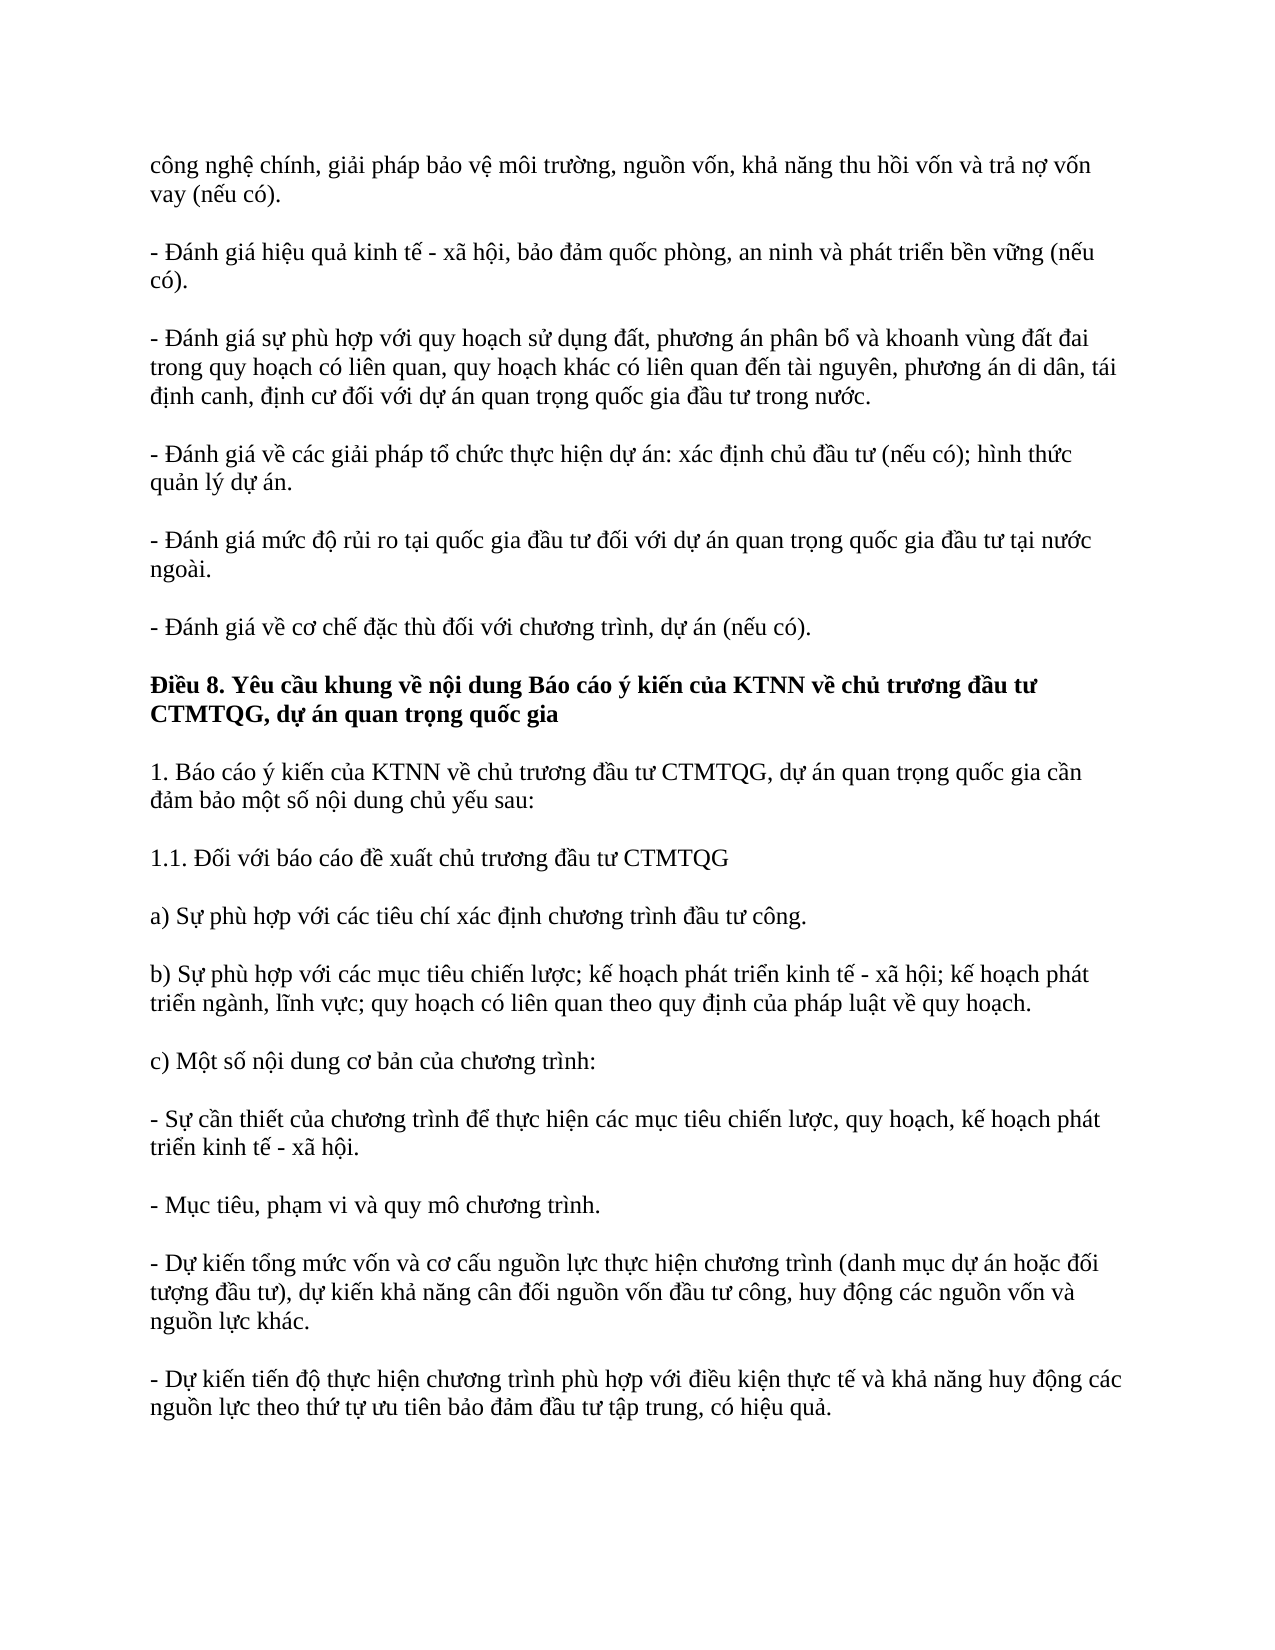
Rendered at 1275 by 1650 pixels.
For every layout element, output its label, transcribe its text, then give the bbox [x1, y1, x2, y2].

text - Đánh giá về các giải pháp tổ chức thực hiện dự án: xác định chủ đầu tư (nếu có); hình thức quản lý dự án. [150, 439, 1125, 496]
text - Dự kiến tiến độ thực hiện chương trình phù hợp với điều kiện thực tế và khả năng huy động các nguồn lực theo thứ tự ưu tiên bảo đảm đầu tư tập trung, có hiệu quả. [150, 1364, 1125, 1421]
text - Dự kiến tổng mức vốn và cơ cấu nguồn lực thực hiện chương trình (danh mục dự án hoặc đối tượng đầu tư), dự kiến khả năng cân đối nguồn vốn đầu tư công, huy động các nguồn vốn và nguồn lực khác. [150, 1248, 1125, 1334]
text Điều 8. Yêu cầu khung về nội dung Báo cáo ý kiến của KTNN về chủ trương đầu tư CTMTQG, dự án quan trọng quốc gia [150, 670, 1125, 727]
text 1. Báo cáo ý kiến của KTNN về chủ trương đầu tư CTMTQG, dự án quan trọng quốc gia cần đảm bảo một số nội dung chủ yếu sau: [150, 757, 1125, 814]
text c) Một số nội dung cơ bản của chương trình: [150, 1046, 1125, 1074]
text - Đánh giá mức độ rủi ro tại quốc gia đầu tư đối với dự án quan trọng quốc gia đầu tư tại nước ngoài. [150, 525, 1125, 583]
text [150, 150, 1125, 207]
text - Đánh giá về cơ chế đặc thù đối với chương trình, dự án (nếu có). [150, 612, 1125, 641]
text 1.1. Đối với báo cáo đề xuất chủ trương đầu tư CTMTQG [150, 843, 1125, 872]
text - Sự cần thiết của chương trình để thực hiện các mục tiêu chiến lược, quy hoạch, kế hoạch phát triển kinh tế - xã hội. [150, 1104, 1125, 1161]
text - Đánh giá sự phù hợp với quy hoạch sử dụng đất, phương án phân bổ và khoanh vùng đất đai trong quy hoạch có liên quan, quy hoạch khác có liên quan đến tài nguyên, phương án di dân, tái định canh, định cư đối với dự án quan trọng quốc gia đầu tư trong nước. [150, 323, 1125, 409]
text a) Sự phù hợp với các tiêu chí xác định chương trình đầu tư công. [150, 901, 1125, 930]
text - Mục tiêu, phạm vi và quy mô chương trình. [150, 1190, 1125, 1219]
text - Đánh giá hiệu quả kinh tế - xã hội, bảo đảm quốc phòng, an ninh và phát triển bền vững (nếu có). [150, 237, 1125, 294]
text b) Sự phù hợp với các mục tiêu chiến lược; kế hoạch phát triển kinh tế - xã hội; kế hoạch phát triển ngành, lĩnh vực; quy hoạch có liên quan theo quy định của pháp luật về quy hoạch. [150, 959, 1125, 1017]
